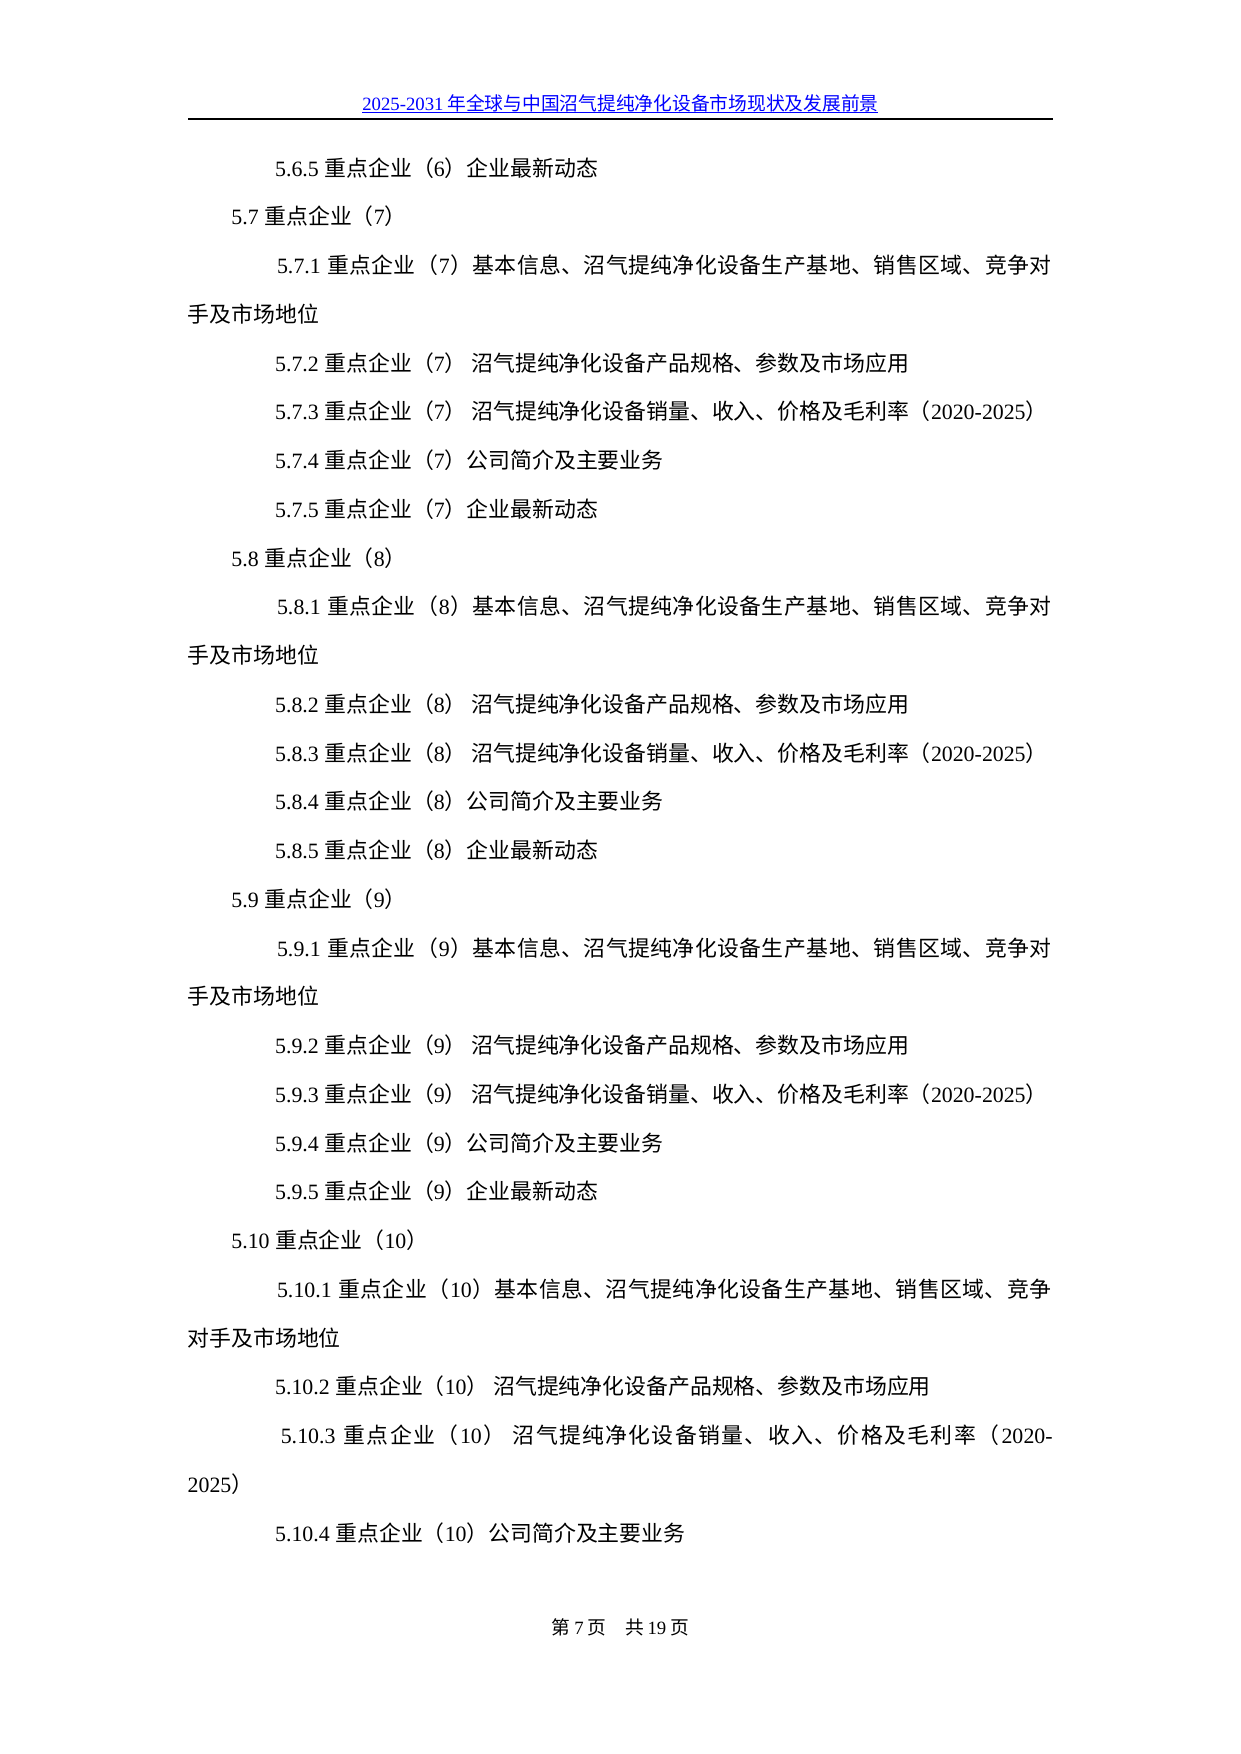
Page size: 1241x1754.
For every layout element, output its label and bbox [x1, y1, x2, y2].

text [187, 150, 1053, 1548]
